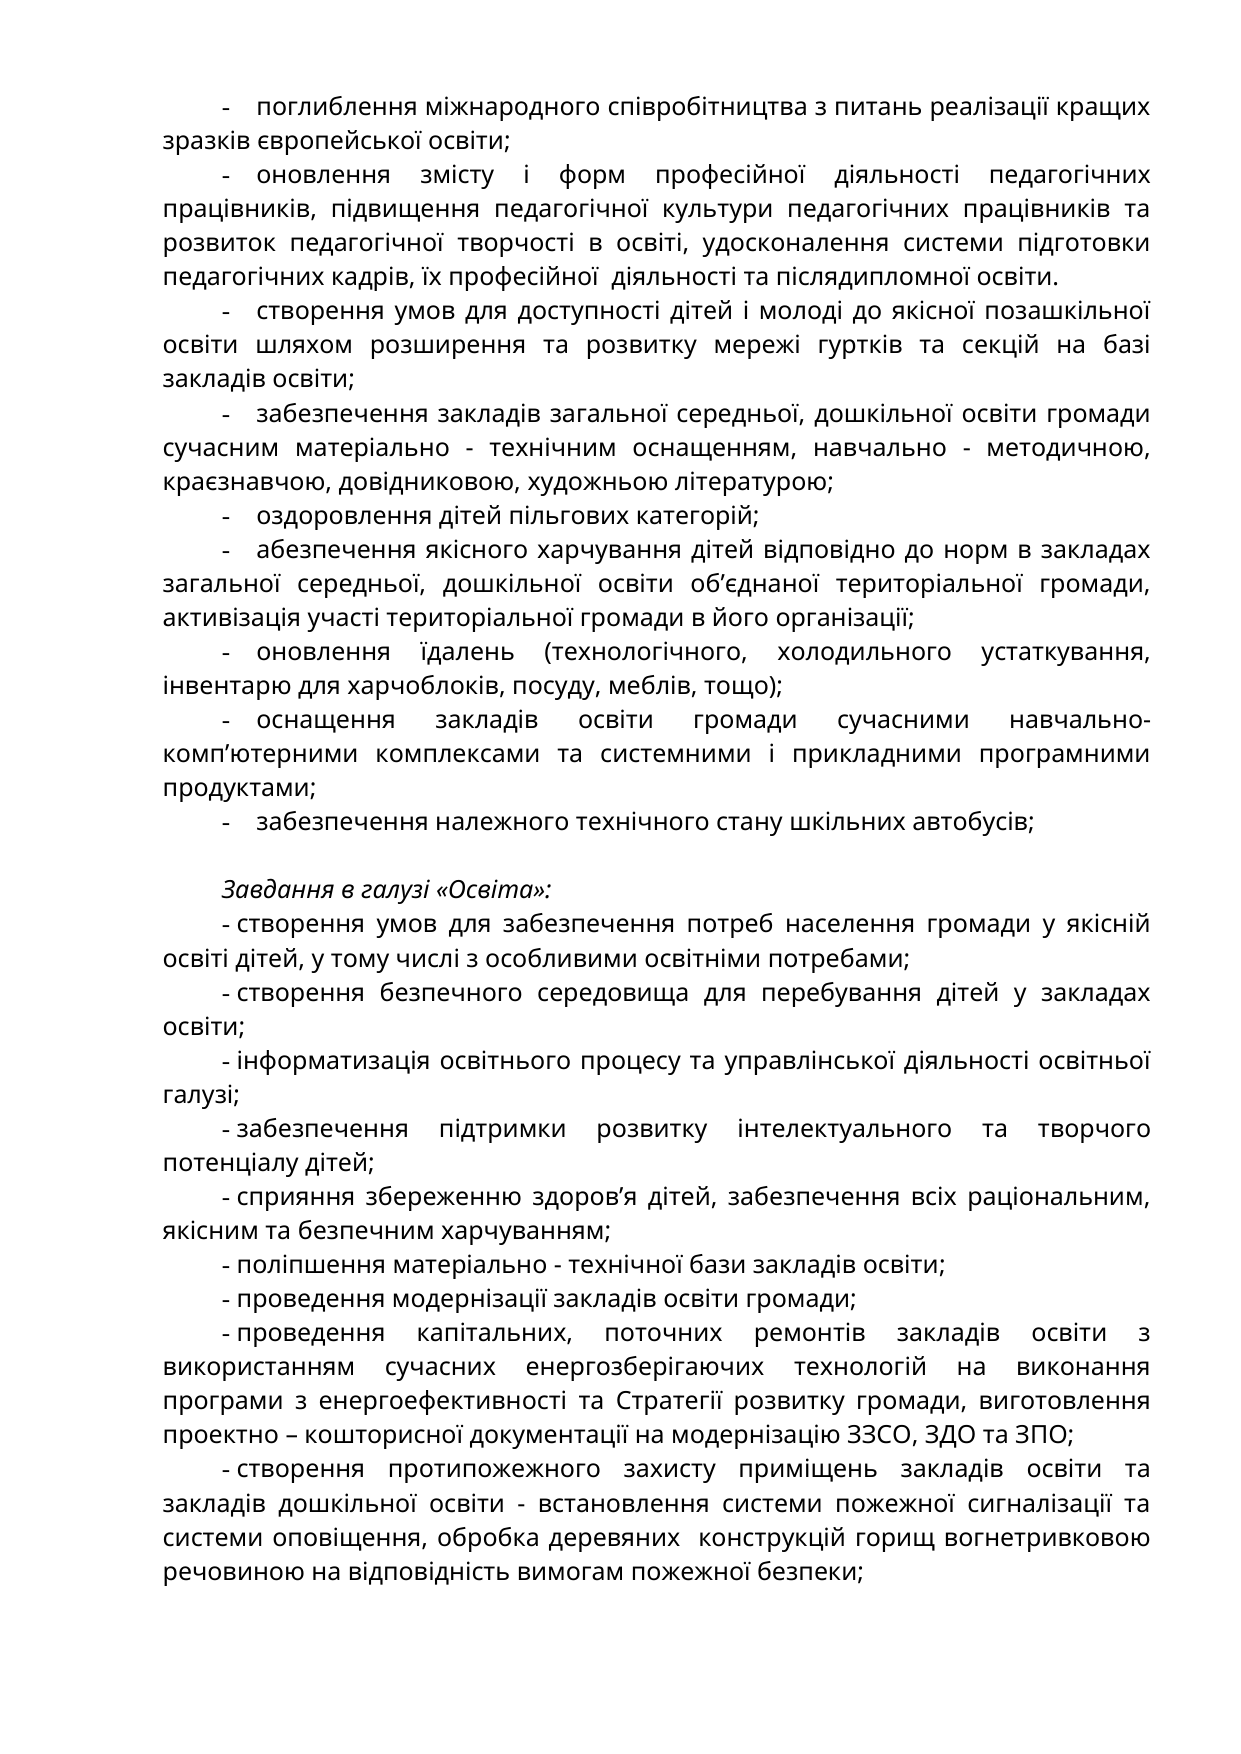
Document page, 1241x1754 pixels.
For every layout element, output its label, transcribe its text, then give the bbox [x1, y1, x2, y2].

list проведення капітальних, поточних ремонтів закладів освіти з використанням сучасних енергозберігаючих технологій на виконання програми з енергоефективності та Стратегії розвитку громади, виготовлення проектно – кошторисної документації на модернізацію ЗЗСО, ЗДО та ЗПО; [162, 1315, 1152, 1451]
list абезпечення якісного харчування дітей відповідно до норм в закладах загальної середньої, дошкільної освіти об’єднаної територіальної громади, активізація участі територіальної громади в його організації; [162, 531, 1152, 634]
list поліпшення матеріально - технічної бази закладів освіти; [162, 1247, 1152, 1281]
list проведення модернізації закладів освіти громади; [162, 1281, 1152, 1315]
list Завдання в галузі «Освіта»: [162, 872, 1152, 906]
list оновлення їдалень (технологічного, холодильного устаткування, інвентарю для харчоблоків, посуду, меблів, тощо); [162, 634, 1152, 702]
list забезпечення закладів загальної середньої, дошкільної освіти громади сучасним матеріально - технічним оснащенням, навчально - методичною, краєзнавчою, довідниковою, художньою літературою; [162, 395, 1152, 497]
list сприяння збереженню здоров’я дітей, забезпечення всіх раціональним, якісним та безпечним харчуванням; [162, 1179, 1152, 1247]
list створення умов для забезпечення потреб населення громади у якісній освіті дітей, у тому числі з особливими освітніми потребами; [162, 906, 1152, 974]
list оснащення закладів освіти громади сучасними навчально- комп’ютерними комплексами та системними і прикладними програмними продуктами; [162, 702, 1152, 804]
list створення безпечного середовища для перебування дітей у закладах освіти; [162, 974, 1152, 1042]
list оздоровлення дітей пільгових категорій; [162, 497, 1152, 531]
list забезпечення підтримки розвитку інтелектуального та творчого потенціалу дітей; [162, 1111, 1152, 1179]
list створення умов для доступності дітей і молоді до якісної позашкільної освіти шляхом розширення та розвитку мережі гуртків та секцій на базі закладів освіти; [162, 293, 1152, 395]
list забезпечення належного технічного стану шкільних автобусів; [162, 804, 1152, 838]
list створення протипожежного захисту приміщень закладів освіти та закладів дошкільної освіти - встановлення системи пожежної сигналізації та системи оповіщення, обробка деревяних конструкцій горищ вогнетривковою речовиною на відповідність вимогам пожежної безпеки; [162, 1451, 1152, 1587]
list поглиблення міжнародного співробітництва з питань реалізації кращих зразків європейської освіти; [162, 89, 1152, 157]
list оновлення змісту і форм професійної діяльності педагогічних працівників, підвищення педагогічної культури педагогічних працівників та розвиток педагогічної творчості в освіті, удосконалення системи підготовки педагогічних кадрів, їх професійної діяльності та післядипломної освіти. [162, 157, 1152, 293]
list інформатизація освітнього процесу та управлінської діяльності освітньої галузі; [162, 1042, 1152, 1111]
